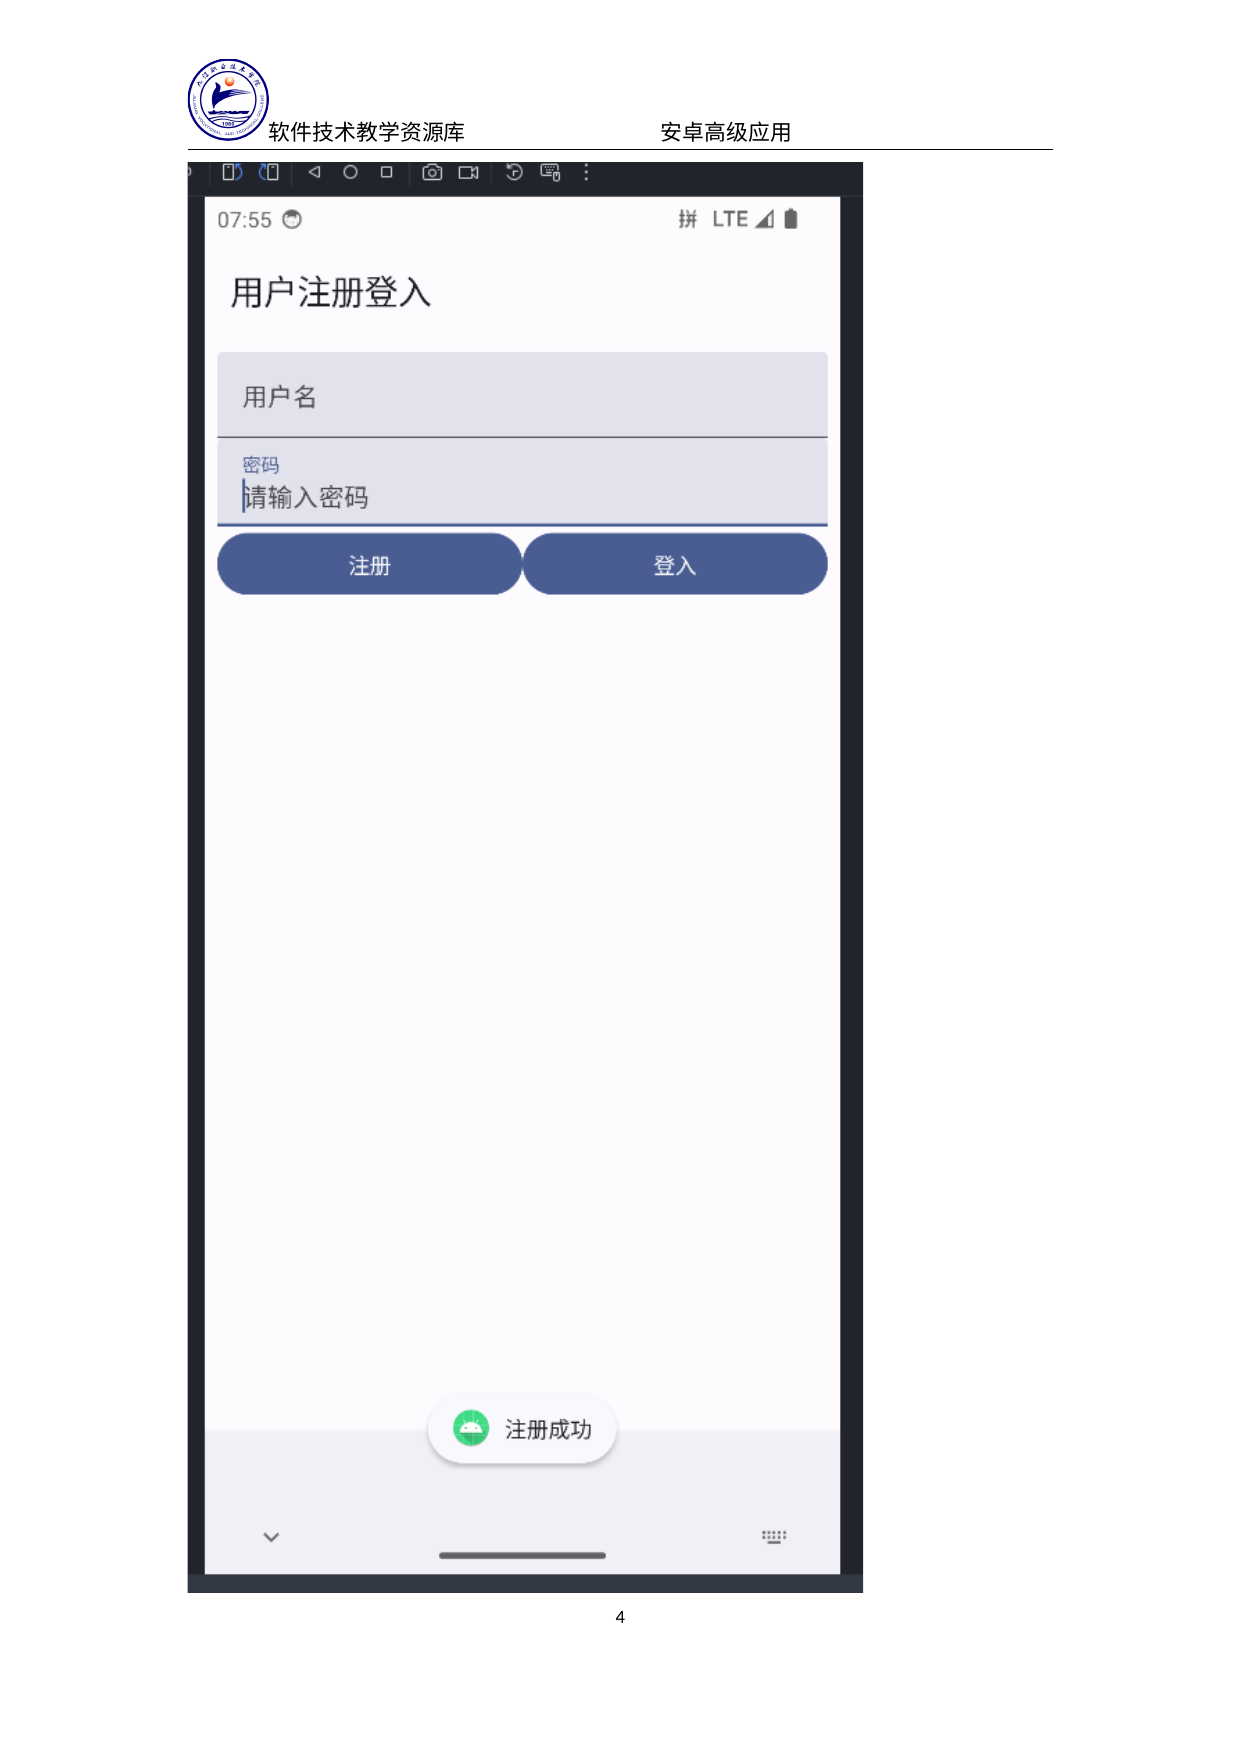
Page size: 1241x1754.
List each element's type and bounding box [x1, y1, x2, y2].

picture [187, 59, 269, 141]
picture [187, 162, 864, 1593]
